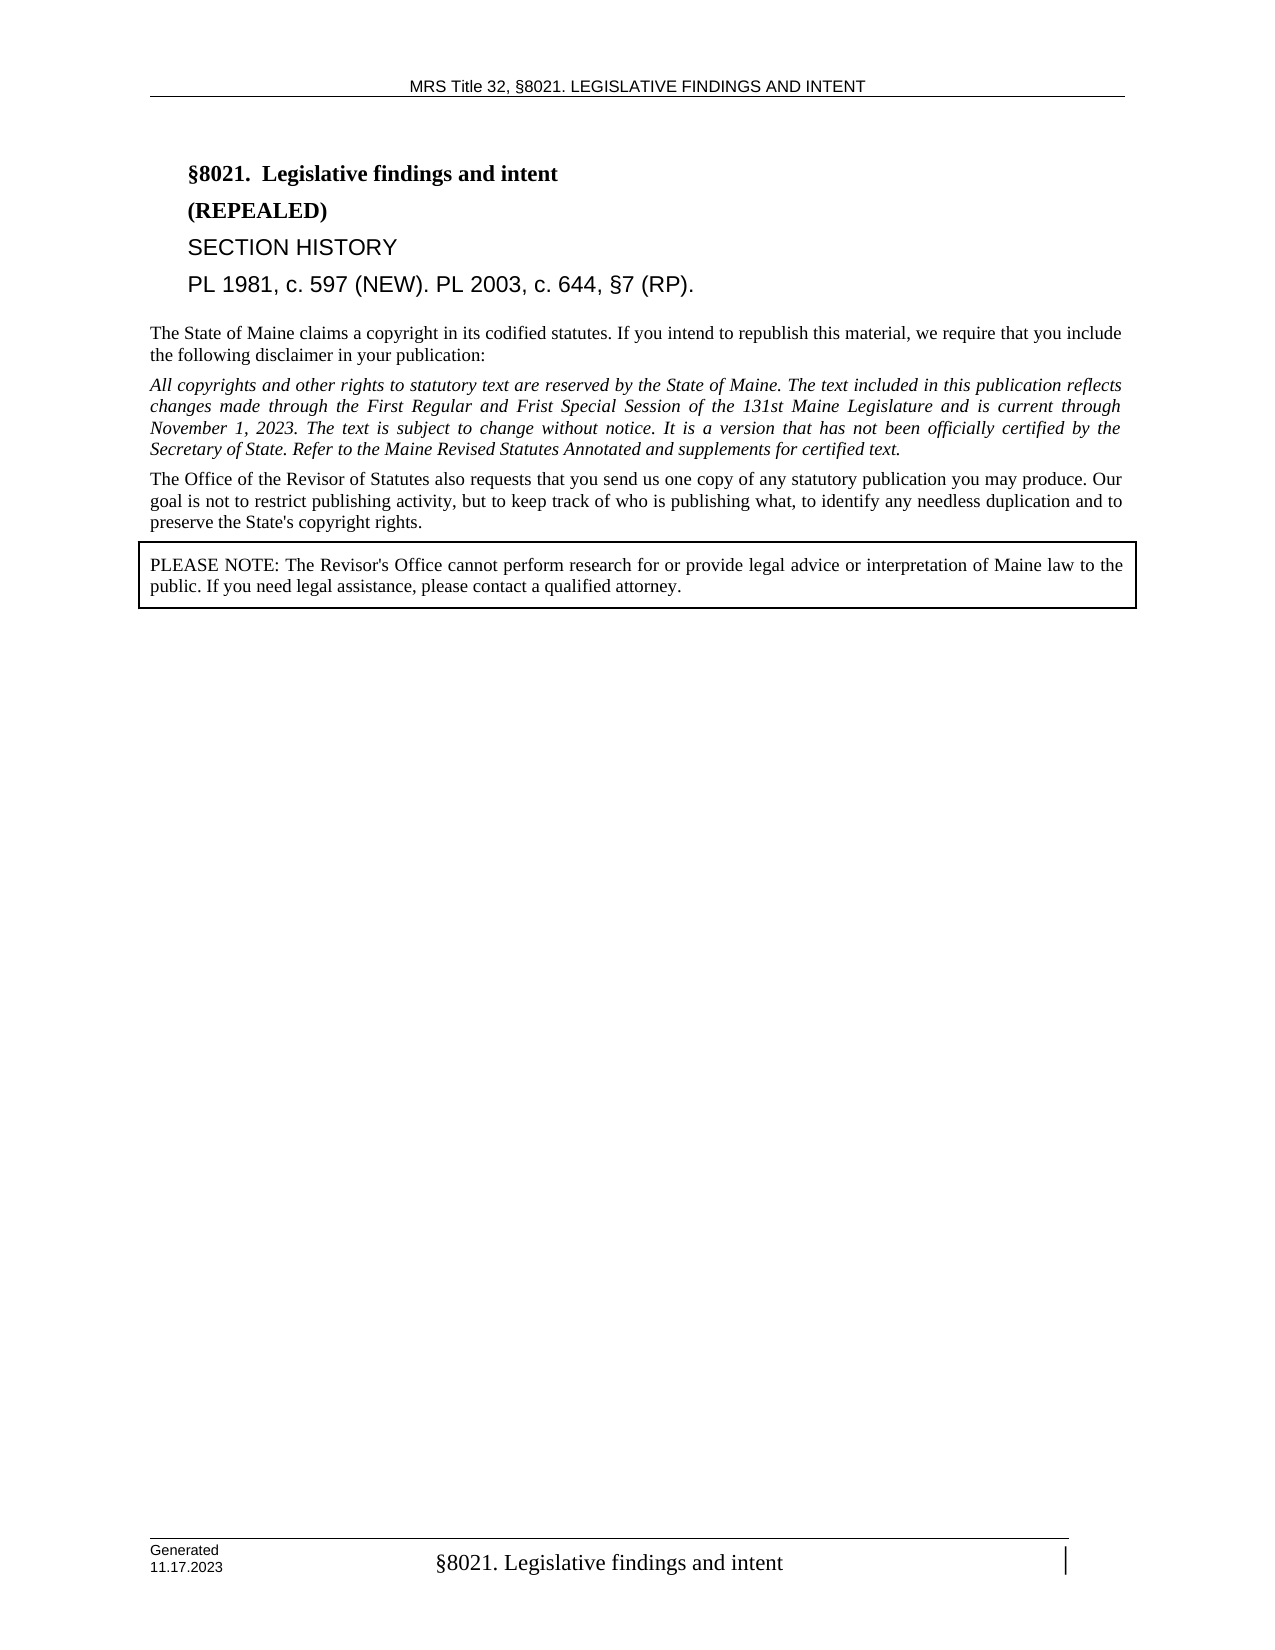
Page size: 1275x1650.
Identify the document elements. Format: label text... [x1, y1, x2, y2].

text PLEASE NOTE: The Revisor's Office cannot perform research for or provide legal advice or interpretation of Maine law to the public. If you need legal assistance, please contact a qualified attorney. [140, 543, 1135, 607]
text The State of Maine claims a copyright in its codified statutes. If you intend to republish this material, we require that you include the following disclaimer in your publication: [150, 322, 1125, 365]
text All copyrights and other rights to statutory text are reserved by the State of Maine. The text included in this publication reflects changes made through the First Regular and Frist Special Session of the 131st Maine Legislature and is current through November 1, 2023 . The text is subject to change without notice. It is a version that has not been officially certified by the Secretary of State. Refer to the Maine Revised Statutes Annotated and supplements for certified text. [150, 373, 1125, 460]
text SECTION HISTORY [187, 234, 1125, 260]
text PL 1981, c. 597 (NEW). PL 2003, c. 644, §7 (RP). [187, 271, 1125, 297]
text (REPEALED) [187, 197, 1125, 223]
text The Office of the Revisor of Statutes also requests that you send us one copy of any statutory publication you may produce. Our goal is not to restrict publishing activity, but to keep track of who is publishing what, to identify any needless duplication and to preserve the State's copyright rights. [150, 468, 1125, 533]
text §8021. Legislative findings and intent [187, 160, 1125, 187]
